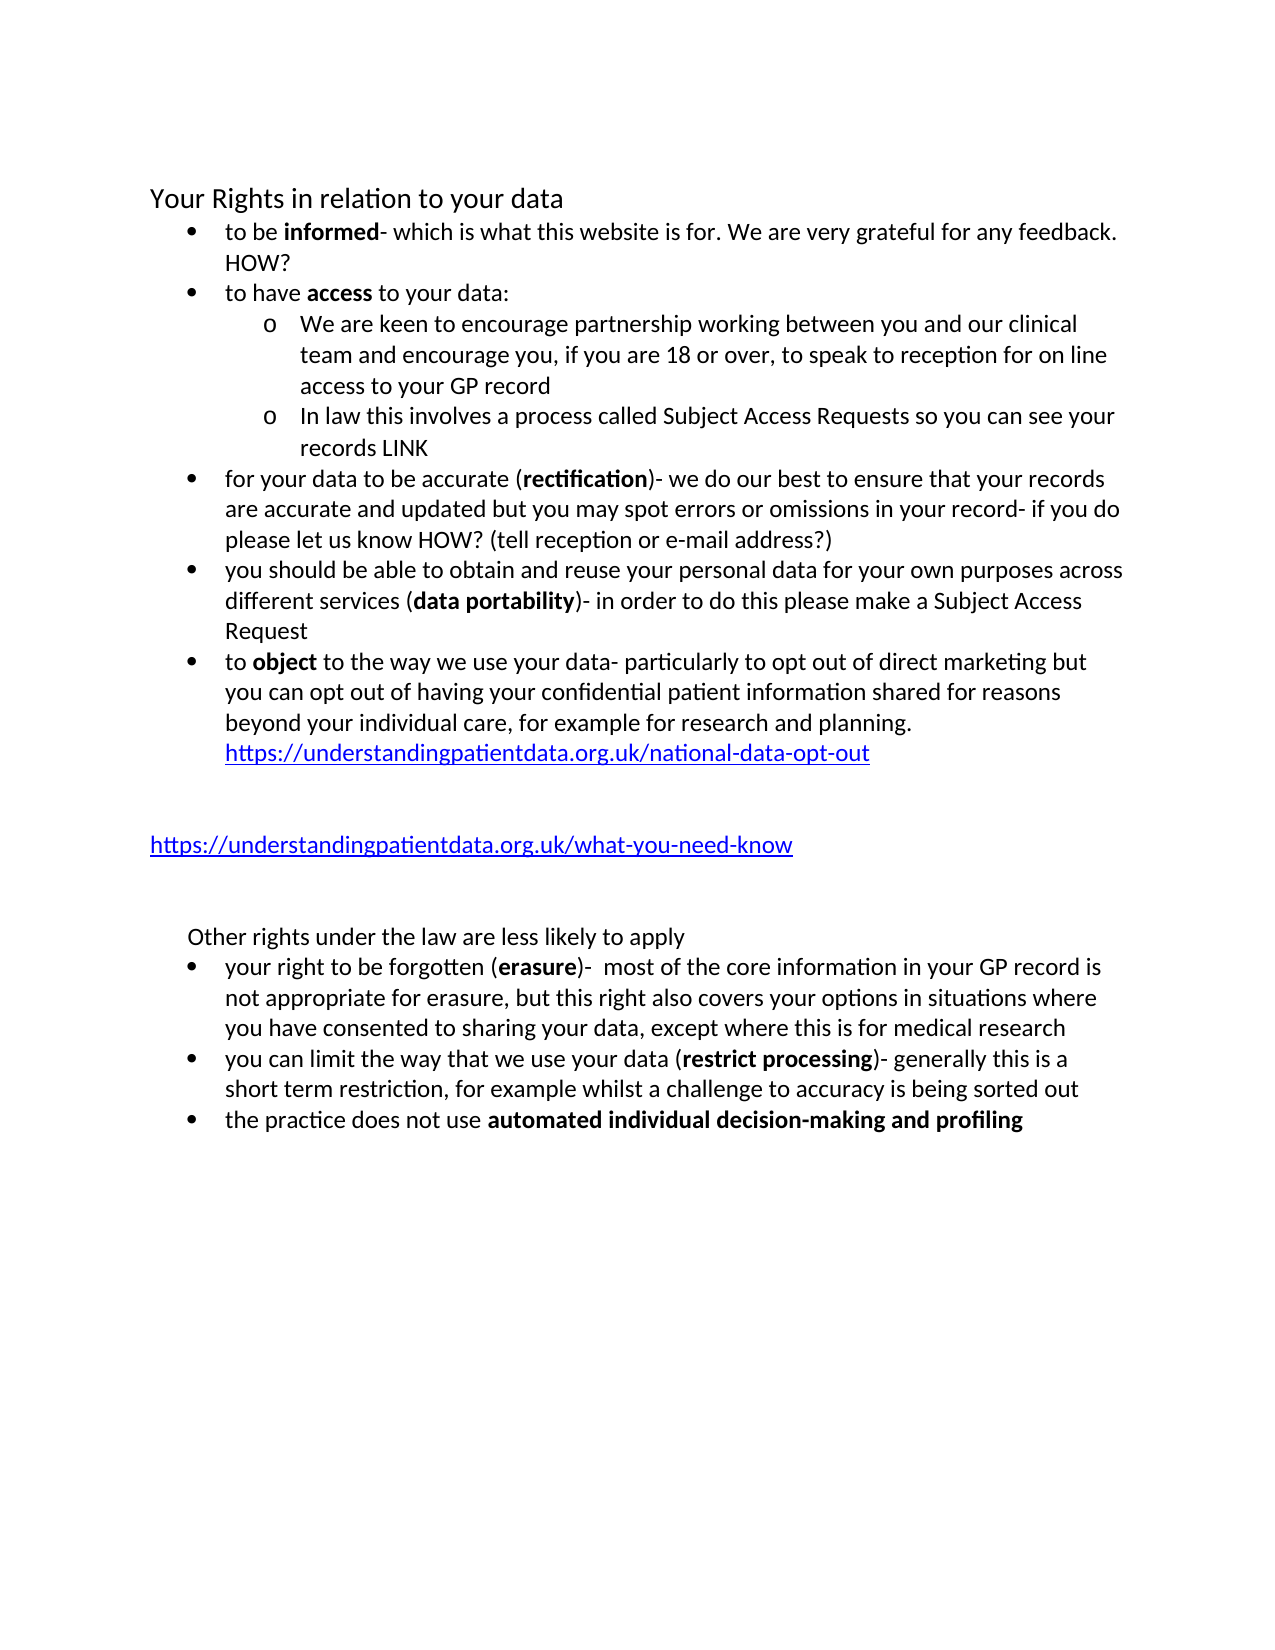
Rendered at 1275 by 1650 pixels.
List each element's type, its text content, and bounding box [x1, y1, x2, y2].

list We are keen to encourage partnership working between you and our clinical team and encourage you, if you are 18 or over, to speak to reception for on line access to your GP record [262, 308, 1125, 401]
list the practice does not use automated individual decision-making and profiling [187, 1104, 1125, 1134]
list to object to the way we use your data- particularly to opt out of direct marketing but you can opt out of having your confidential patient information shared for reasons beyond your individual care, for example for research and planning. [187, 646, 1125, 737]
list to be informed- which is what this website is for. We are very grateful for any feedback. HOW? [187, 216, 1125, 277]
list you should be able to obtain and reuse your personal data for your own purposes across different services (data portability)- in order to do this please make a Subject Access Request [187, 554, 1125, 646]
text https://understandingpatientdata.org.uk/national-data-opt-out [225, 737, 1125, 768]
list to have access to your data: [187, 277, 1125, 308]
list Other rights under the law are less likely to apply [187, 921, 1125, 951]
list your right to be forgotten (erasure)- most of the core information in your GP record is not appropriate for erasure, but this right also covers your options in situations where you have consented to sharing your data, except where this is for medical research [187, 951, 1125, 1043]
text https://understandingpatientdata.org.uk/what-you-need-know [150, 829, 1125, 859]
list you can limit the way that we use your data (restrict processing)- generally this is a short term restriction, for example whilst a challenge to accuracy is being sorted out [187, 1043, 1125, 1104]
list for your data to be accurate (rectification)- we do our best to ensure that your records are accurate and updated but you may spot errors or omissions in your record- if you do please let us know HOW? (tell reception or e-mail address?) [187, 463, 1125, 554]
list In law this involves a process called Subject Access Requests so you can see your records LINK [262, 401, 1125, 463]
text Your Rights in relation to your data [150, 181, 1125, 216]
